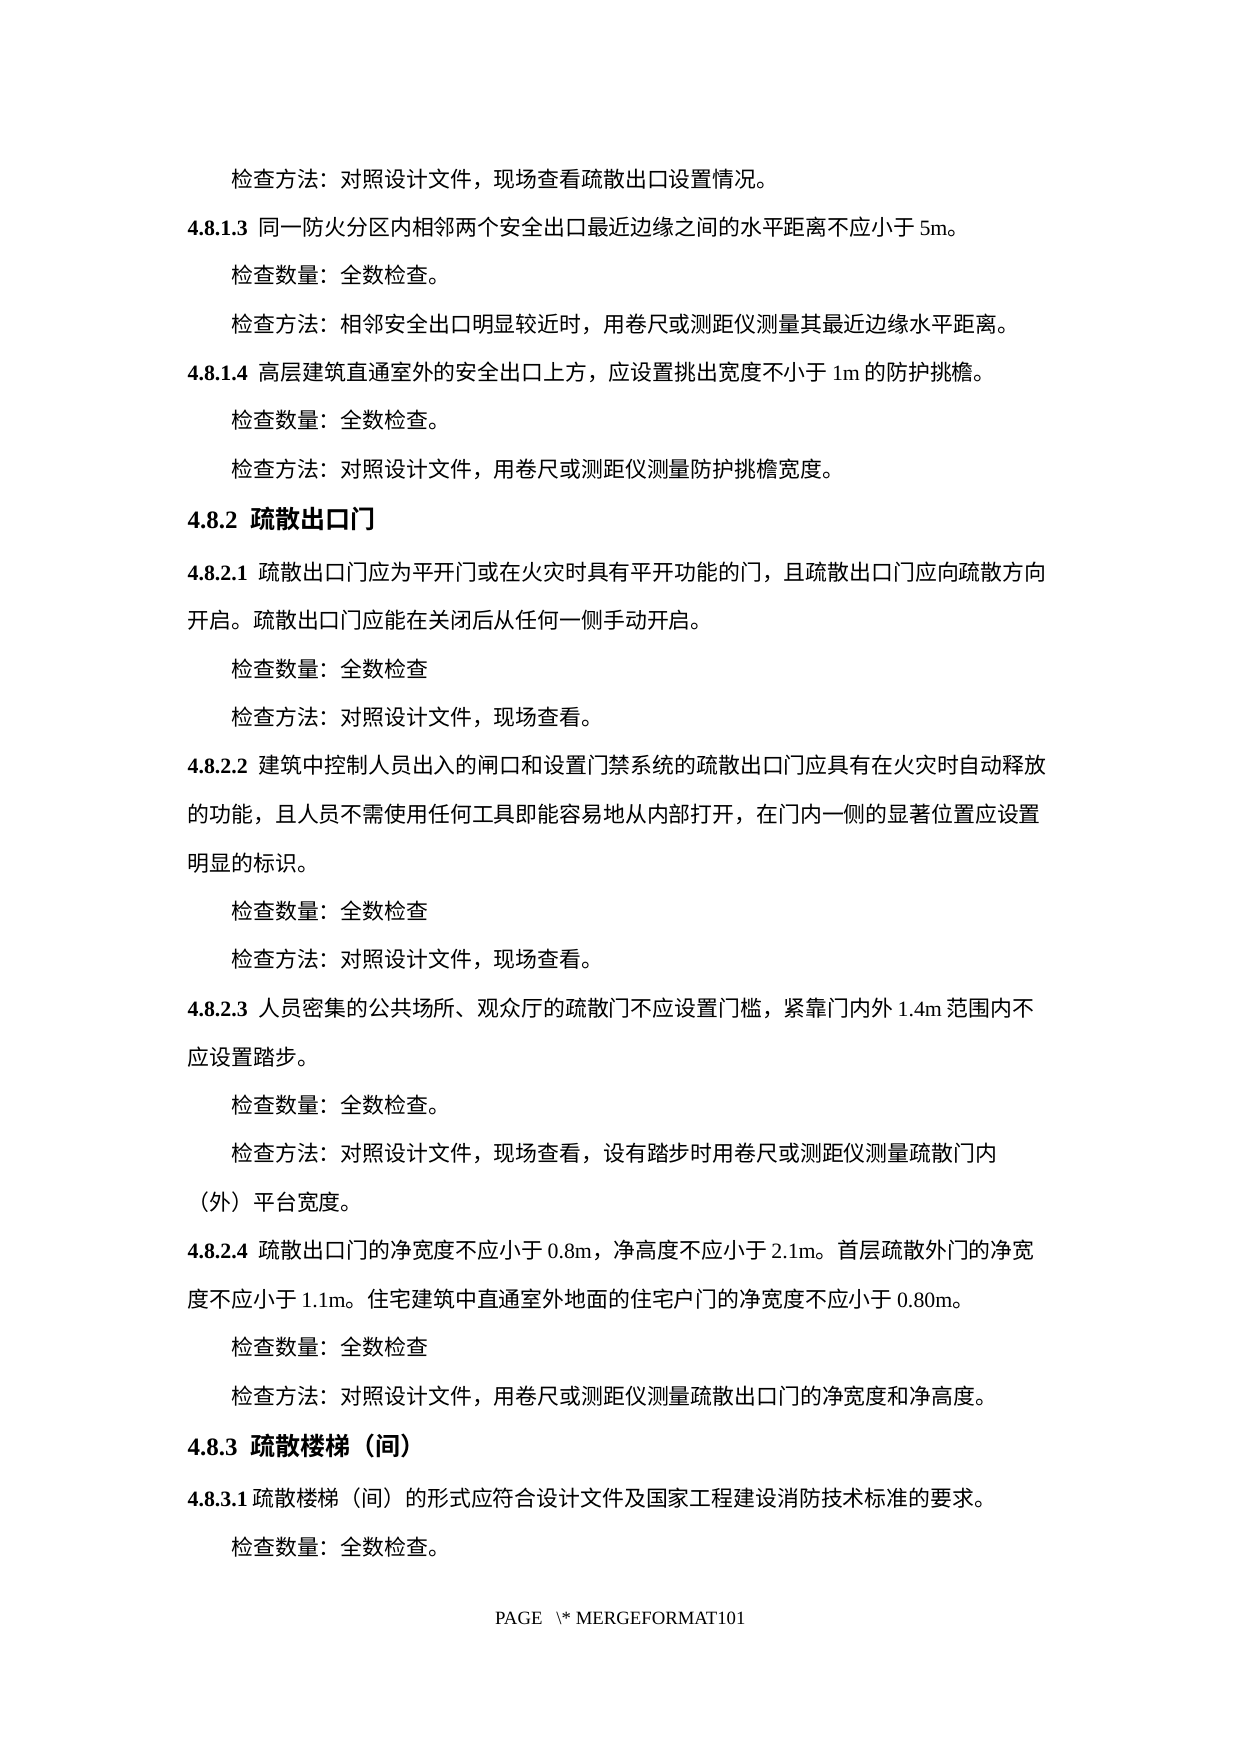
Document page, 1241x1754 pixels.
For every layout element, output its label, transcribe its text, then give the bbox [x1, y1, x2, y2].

text 4.8.3.1疏散楼梯（间）的形式应符合设计文件及国家工程建设消防技术标准的要求。 [187, 1481, 1053, 1513]
subtitle 4.8.3 疏散楼梯（间） [187, 1427, 1053, 1463]
text 检查方法：对照设计文件，用卷尺或测距仪测量疏散出口门的净宽度和净高度。 [187, 1378, 1053, 1411]
text 检查数量：全数检查。 [187, 258, 1053, 291]
text 检查方法：对照设计文件，现场查看，设有踏步时用卷尺或测距仪测量疏散门内（外）平台宽度。 [187, 1136, 1053, 1217]
text 检查方法：对照设计文件，现场查看。 [187, 942, 1053, 974]
text 检查数量：全数检查。 [187, 1087, 1053, 1120]
text 4.8.1.4 高层建筑直通室外的安全出口上方，应设置挑出宽度不小于1m的防护挑檐。 [187, 355, 1053, 387]
subtitle 4.8.2 疏散出口门 [187, 500, 1053, 536]
text 检查方法：对照设计文件，现场查看。 [187, 699, 1053, 732]
text 检查数量：全数检查 [187, 1330, 1053, 1362]
text 检查方法：对照设计文件，用卷尺或测距仪测量防护挑檐宽度。 [187, 451, 1053, 484]
text 4.8.2.2 建筑中控制人员出入的闸口和设置门禁系统的疏散出口门应具有在火灾时自动释放的功能，且人员不需使用任何工具即能容易地从内部打开，在门内一侧的显著位置应设置明显的标识。 [187, 748, 1053, 878]
text 检查数量：全数检查。 [187, 1529, 1053, 1562]
text 4.8.1.3 同一防火分区内相邻两个安全出口最近边缘之间的水平距离不应小于5m。 [187, 210, 1053, 242]
text 4.8.2.3 人员密集的公共场所、观众厅的疏散门不应设置门槛，紧靠门内外1.4m范围内不应设置踏步。 [187, 990, 1053, 1072]
text 检查方法：对照设计文件，现场查看疏散出口设置情况。 [187, 161, 1053, 194]
text 检查数量：全数检查。 [187, 403, 1053, 436]
text 4.8.2.4 疏散出口门的净宽度不应小于0.8m，净高度不应小于2.1m。首层疏散外门的净宽度不应小于1.1m。住宅建筑中直通室外地面的住宅户门的净宽度不应小于0.80m。 [187, 1233, 1053, 1314]
text 4.8.2.1 疏散出口门应为平开门或在火灾时具有平开功能的门，且疏散出口门应向疏散方向开启。疏散出口门应能在关闭后从任何一侧手动开启。 [187, 554, 1053, 635]
text 检查数量：全数检查 [187, 894, 1053, 926]
text 检查数量：全数检查 [187, 651, 1053, 684]
text 检查方法：相邻安全出口明显较近时，用卷尺或测距仪测量其最近边缘水平距离。 [187, 306, 1053, 339]
